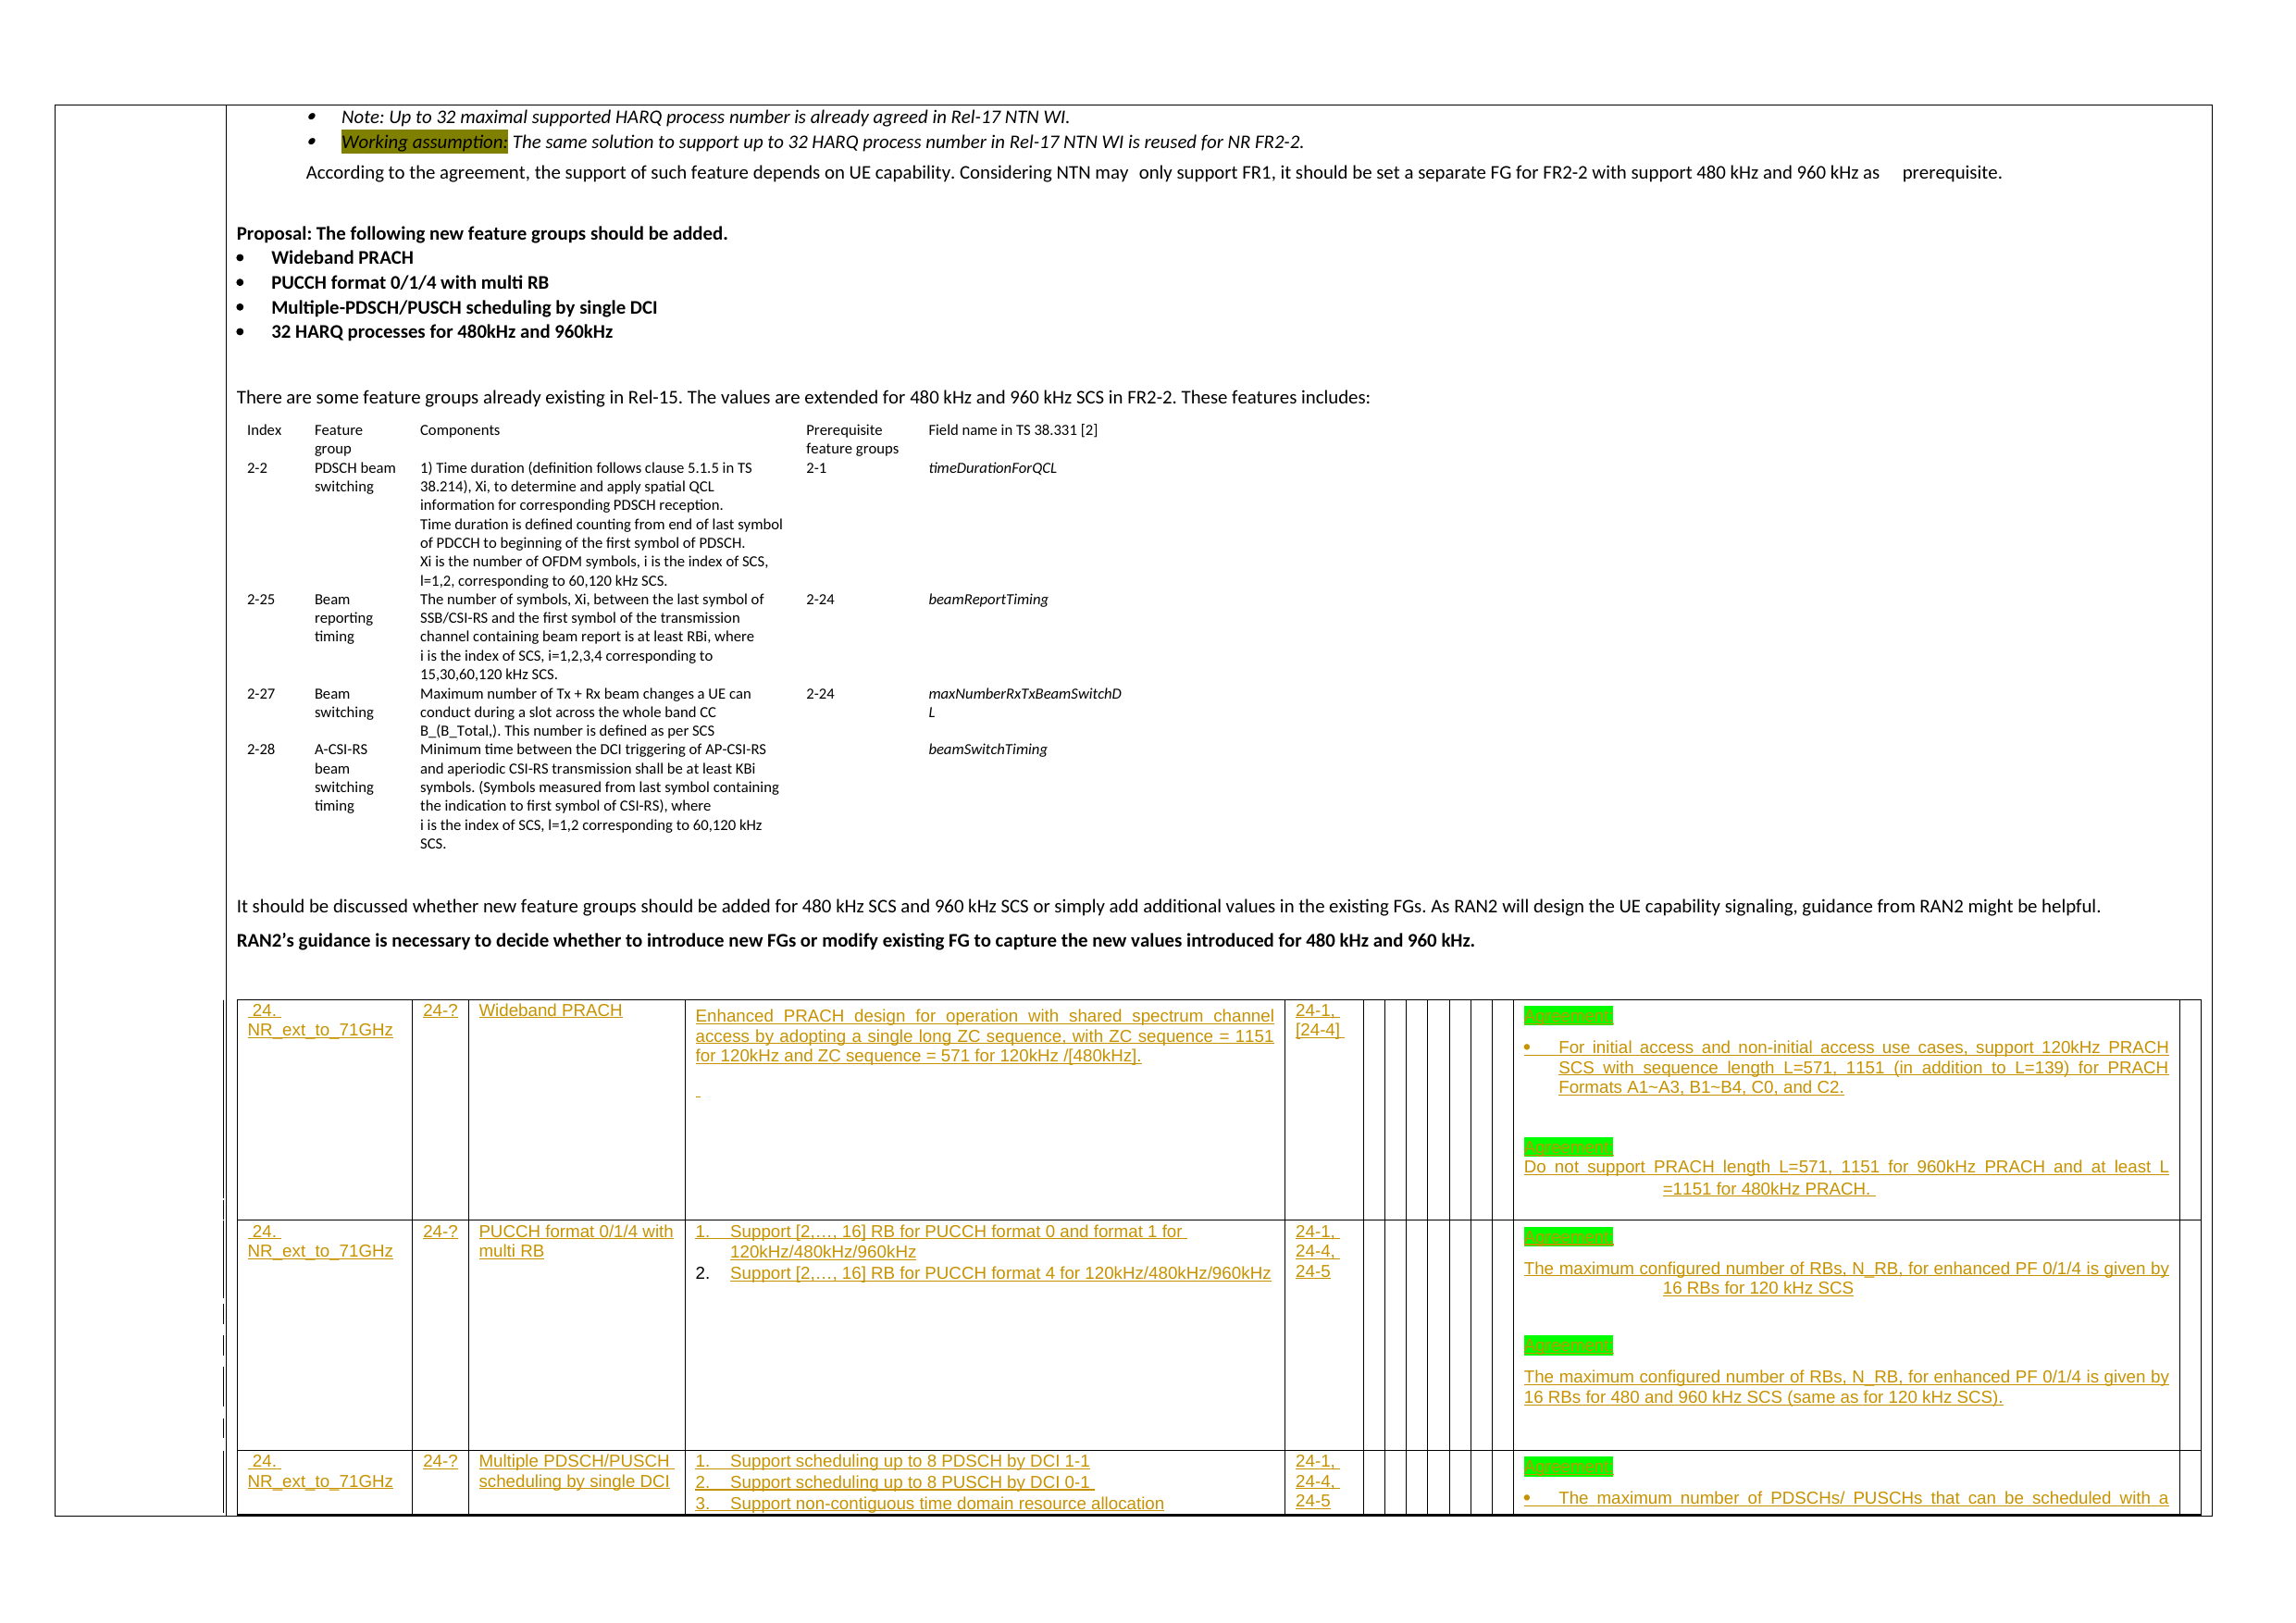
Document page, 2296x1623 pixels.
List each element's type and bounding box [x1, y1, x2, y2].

table_cell [56, 105, 226, 1515]
table_cell [227, 105, 2212, 1515]
